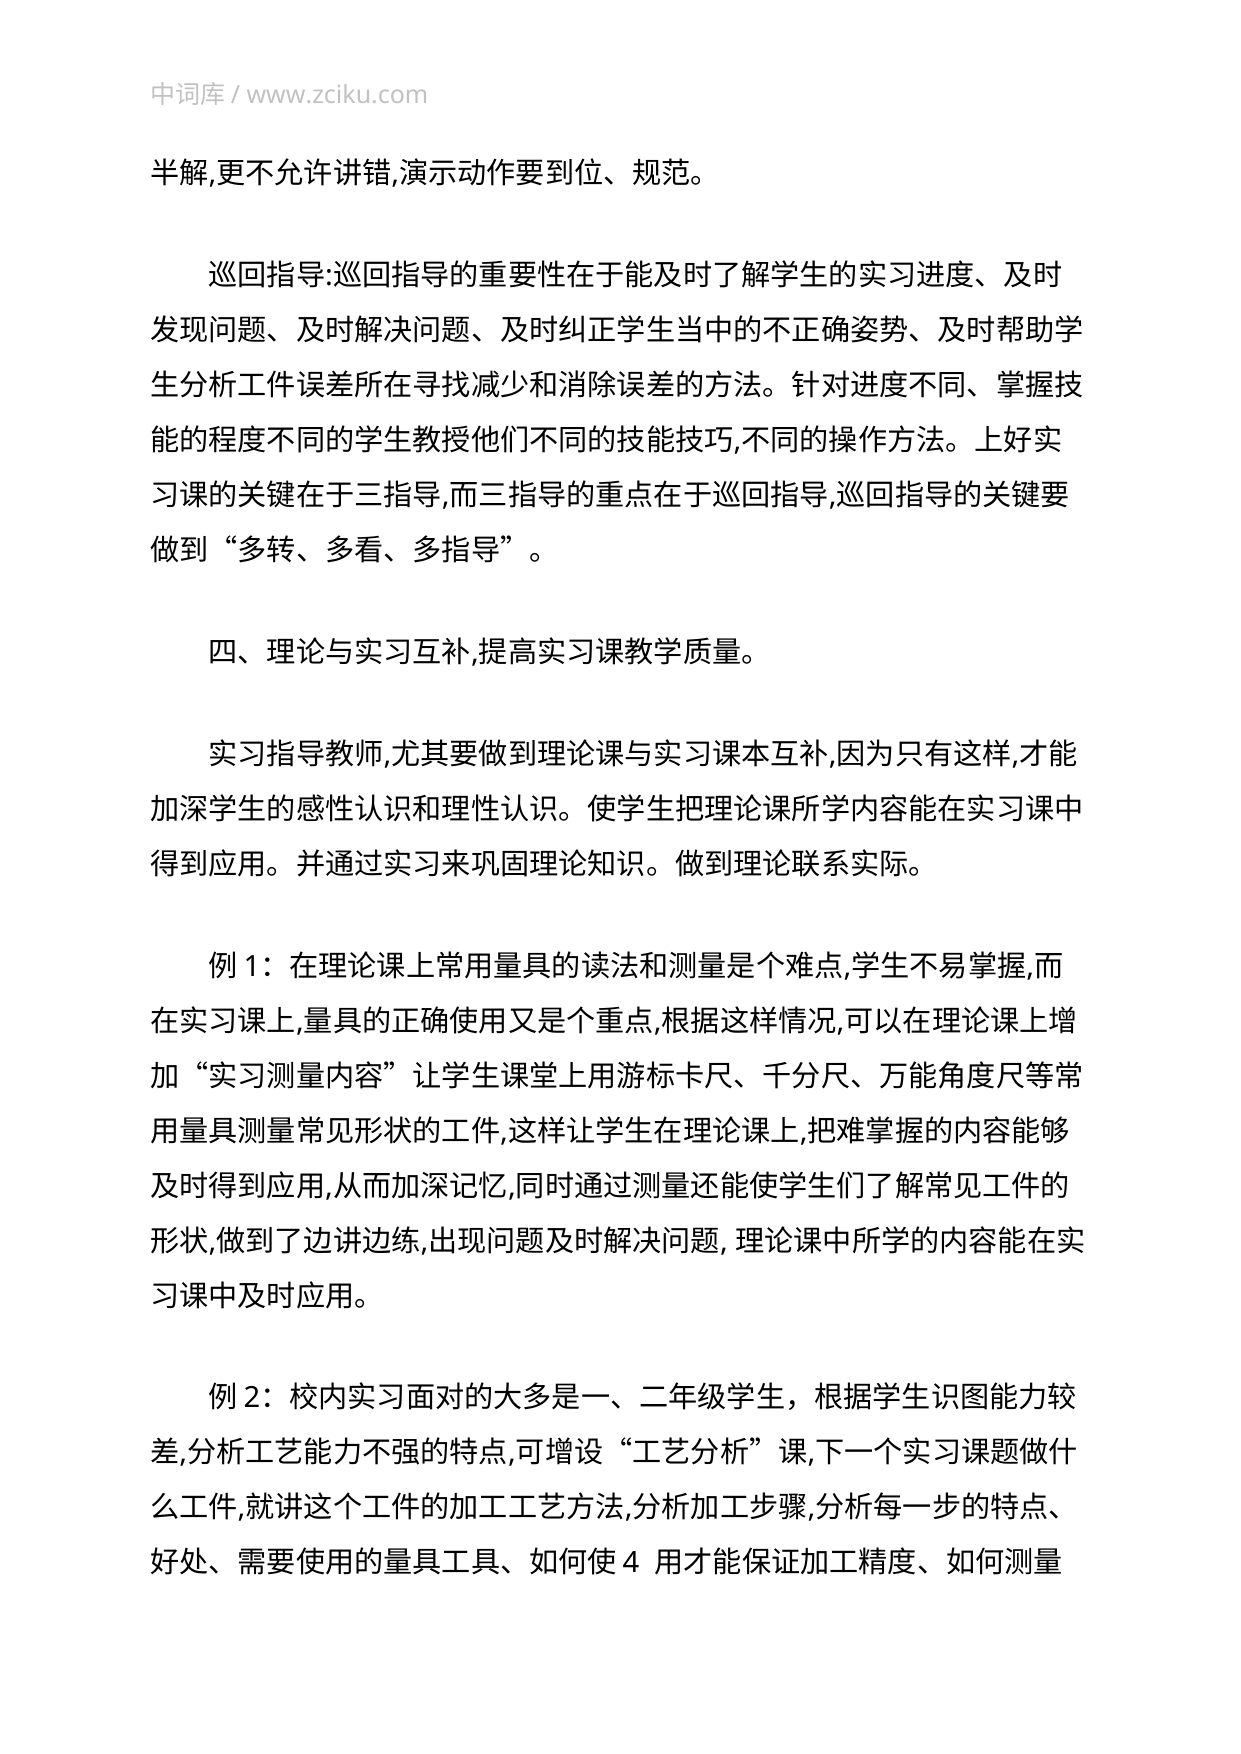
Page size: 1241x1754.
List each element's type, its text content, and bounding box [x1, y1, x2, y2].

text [150, 1374, 1090, 1581]
text 实习指导教师,尤其要做到理论课与实习课本互补,因为只有这样,才能加深学生的感性认识和理性认识。使学生把理论课所学内容能在实习课中得到应用。并通过实习来巩固理论知识。做到理论联系实际。 [150, 731, 1090, 883]
text 巡回指导:巡回指导的重要性在于能及时了解学生的实习进度、及时发现问题、及时解决问题、及时纠正学生当中的不正确姿势、及时帮助学生分析工件误差所在寻找减少和消除误差的方法。针对进度不同、掌握技能的程度不同的学生教授他们不同的技能技巧,不同的操作方法。上好实习课的关键在于三指导,而三指导的重点在于巡回指导,巡回指导的关键要做到“多转、多看、多指导”。 [150, 252, 1090, 569]
text 例1：在理论课上常用量具的读法和测量是个难点,学生不易掌握,而在实习课上,量具的正确使用又是个重点,根据这样情况,可以在理论课上增加“实习测量内容”让学生课堂上用游标卡尺、千分尺、万能角度尺等常用量具测量常见形状的工件,这样让学生在理论课上,把难掌握的内容能够及时得到应用,从而加深记忆,同时通过测量还能使学生们了解常见工件的形状,做到了边讲边练,出现问题及时解决问题, 理论课中所学的内容能在实习课中及时应用。 [150, 942, 1090, 1314]
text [150, 150, 1090, 192]
text 四、理论与实习互补,提高实习课教学质量。 [150, 628, 1090, 671]
